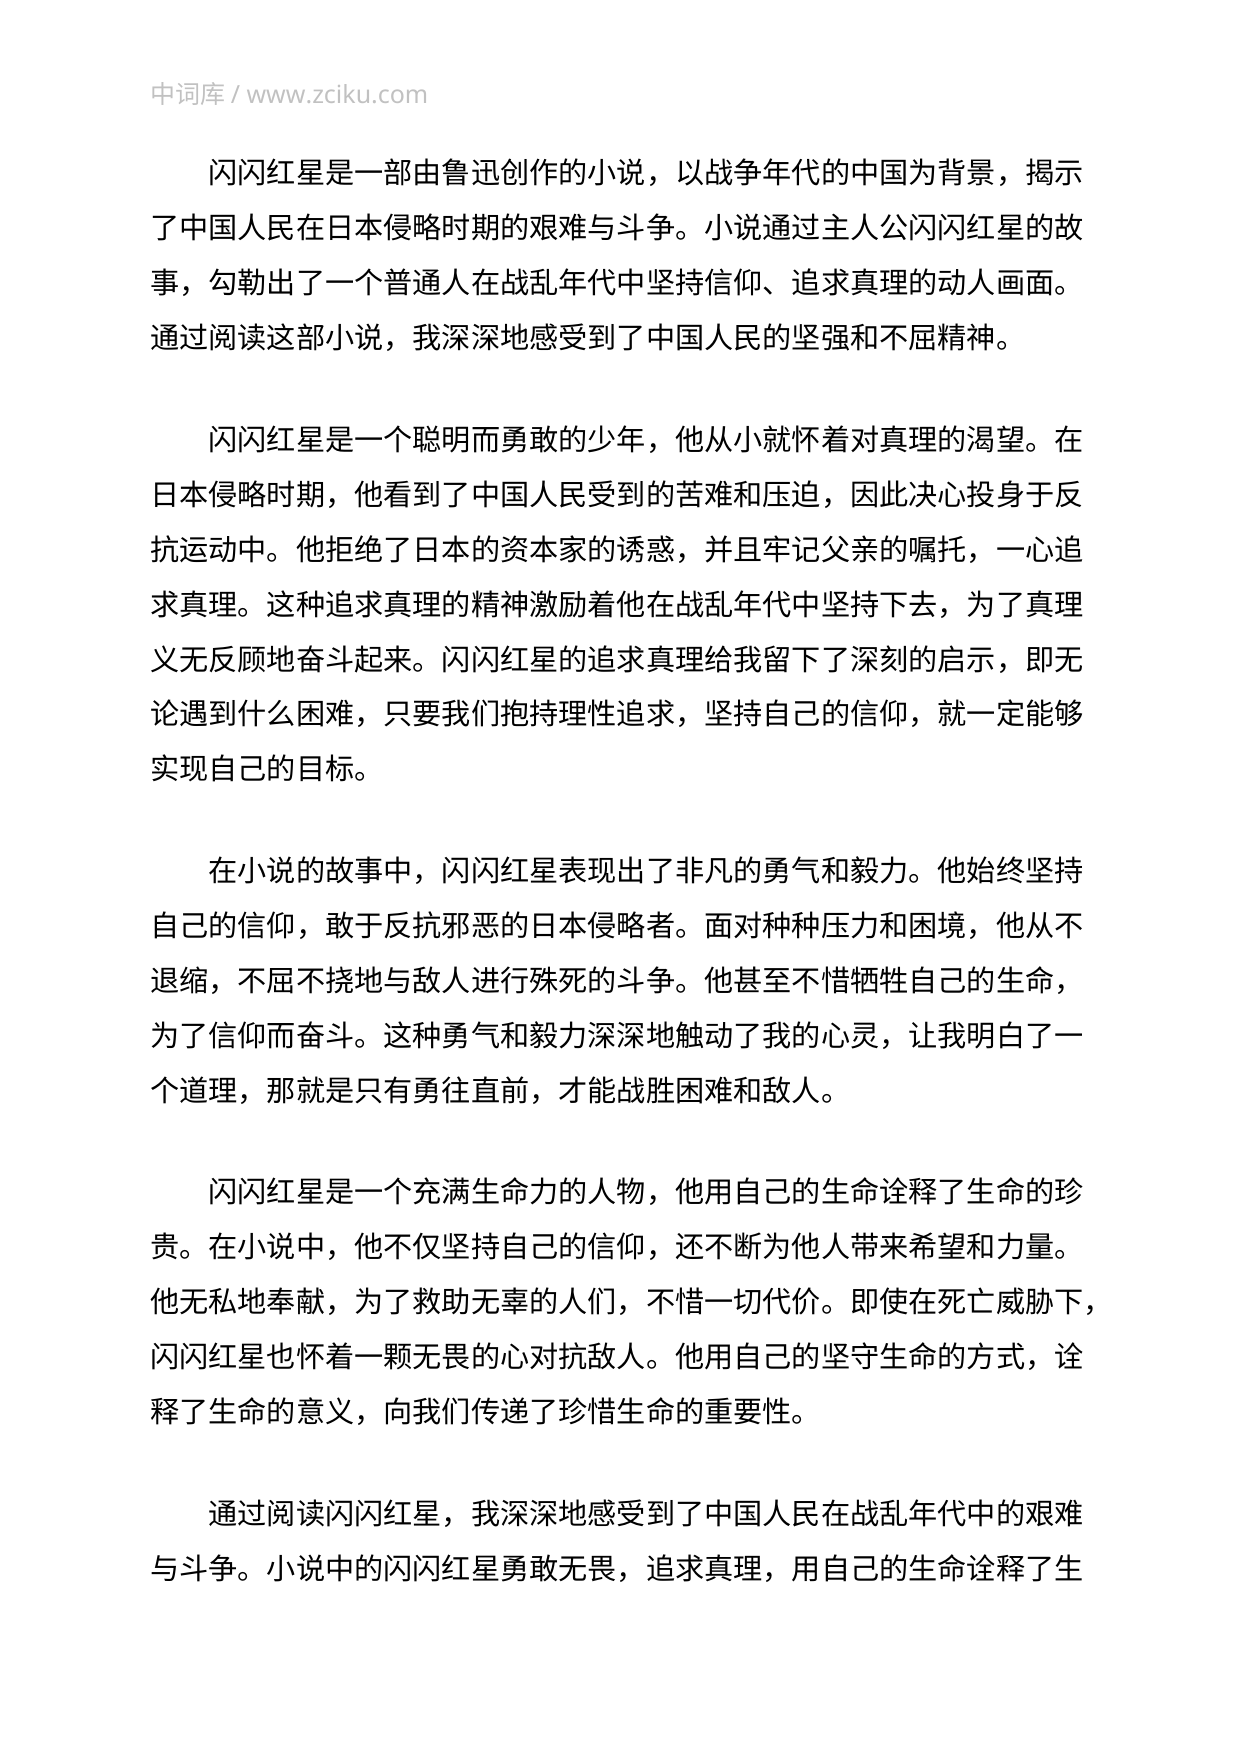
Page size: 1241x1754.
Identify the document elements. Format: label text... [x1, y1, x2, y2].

text 在小说的故事中，闪闪红星表现出了非凡的勇气和毅力。他始终坚持自己的信仰，敢于反抗邪恶的日本侵略者。面对种种压力和困境，他从不退缩，不屈不挠地与敌人进行殊死的斗争。他甚至不惜牺牲自己的生命，为了信仰而奋斗。这种勇气和毅力深深地触动了我的心灵，让我明白了一个道理，那就是只有勇往直前，才能战胜困难和敌人。 [150, 848, 1090, 1109]
text 闪闪红星是一个聪明而勇敢的少年，他从小就怀着对真理的渴望。在日本侵略时期，他看到了中国人民受到的苦难和压迫，因此决心投身于反抗运动中。他拒绝了日本的资本家的诱惑，并且牢记父亲的嘱托，一心追求真理。这种追求真理的精神激励着他在战乱年代中坚持下去，为了真理义无反顾地奋斗起来。闪闪红星的追求真理给我留下了深刻的启示，即无论遇到什么困难，只要我们抱持理性追求，坚持自己的信仰，就一定能够实现自己的目标。 [150, 416, 1090, 788]
text 闪闪红星是一部由鲁迅创作的小说，以战争年代的中国为背景，揭示了中国人民在日本侵略时期的艰难与斗争。小说通过主人公闪闪红星的故事，勾勒出了一个普通人在战乱年代中坚持信仰、追求真理的动人画面。通过阅读这部小说，我深深地感受到了中国人民的坚强和不屈精神。 [150, 150, 1090, 357]
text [150, 1490, 1090, 1587]
text 闪闪红星是一个充满生命力的人物，他用自己的生命诠释了生命的珍贵。在小说中，他不仅坚持自己的信仰，还不断为他人带来希望和力量。他无私地奉献，为了救助无辜的人们，不惜一切代价。即使在死亡威胁下，闪闪红星也怀着一颗无畏的心对抗敌人。他用自己的坚守生命的方式，诠释了生命的意义，向我们传递了珍惜生命的重要性。 [150, 1169, 1090, 1431]
